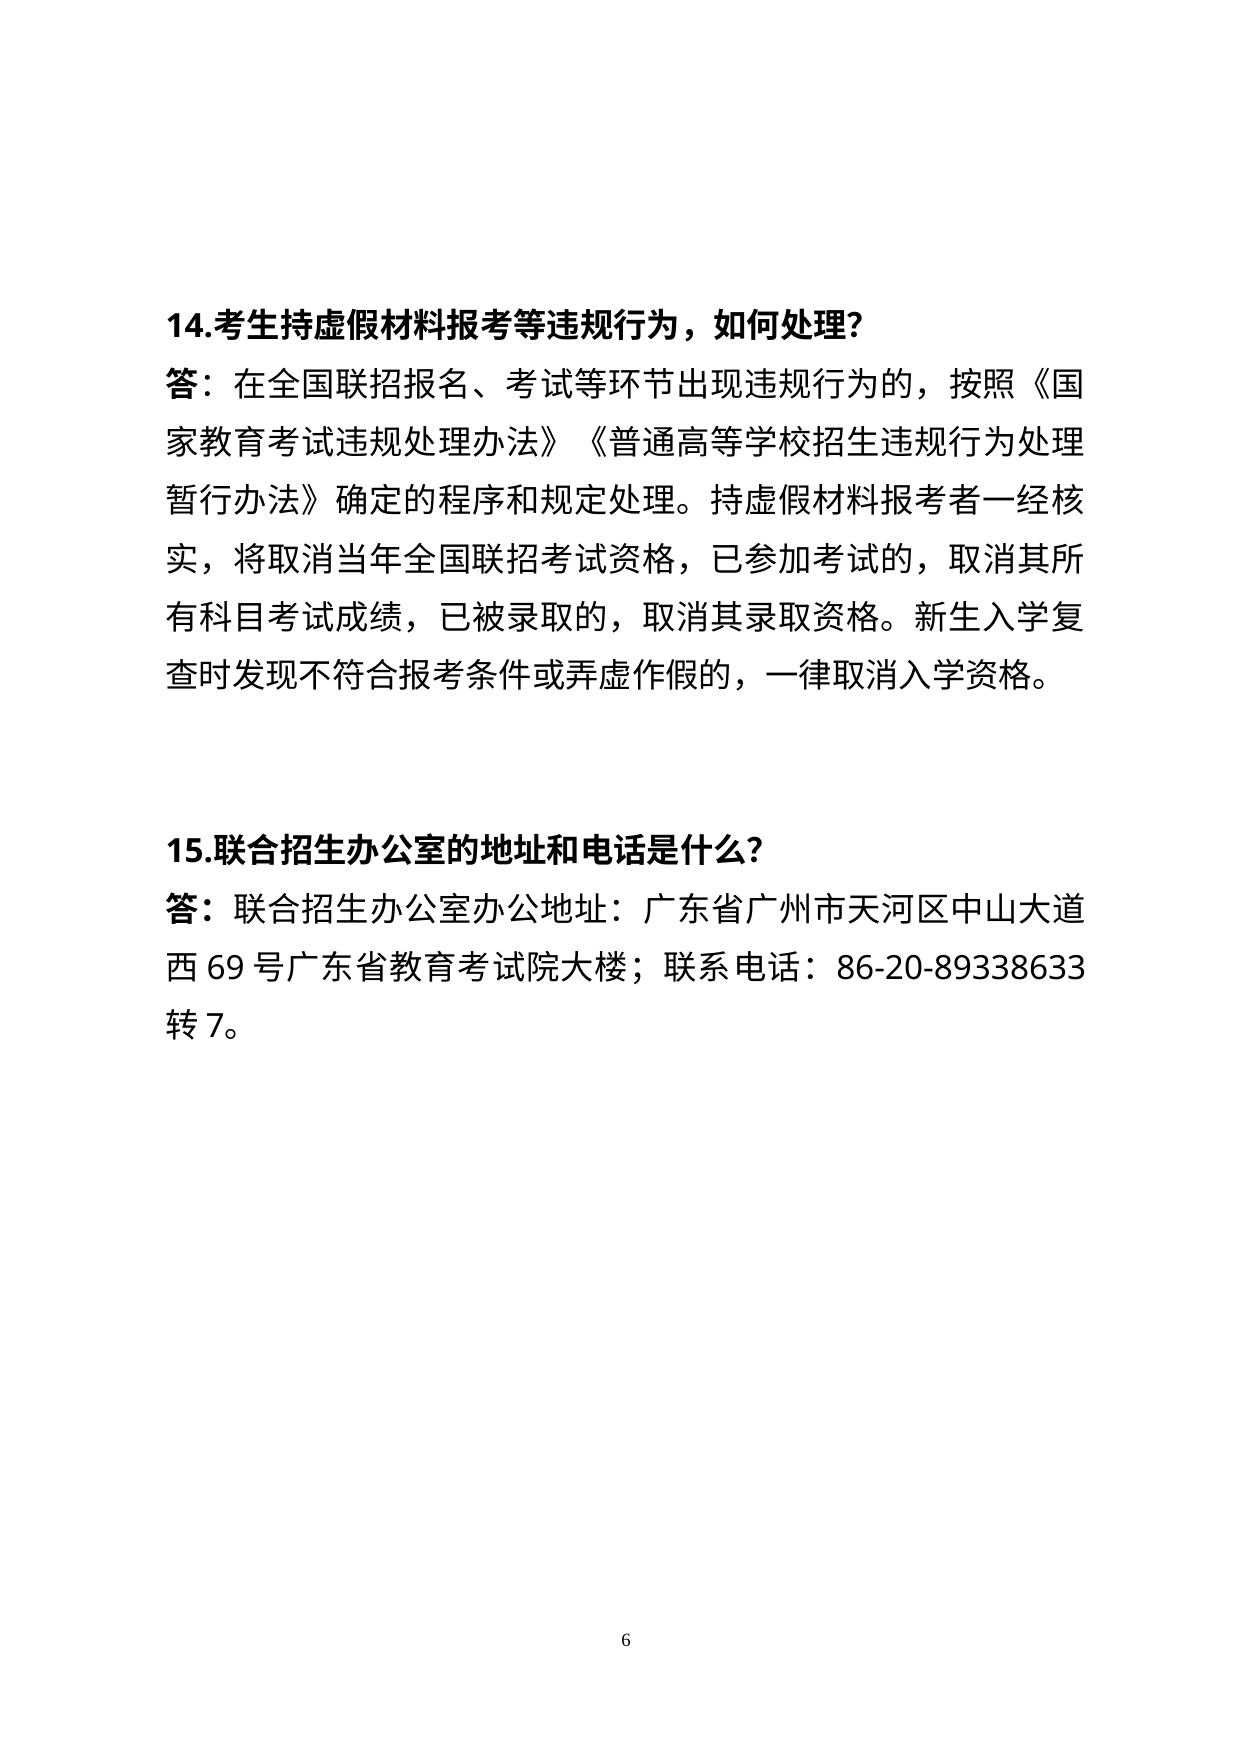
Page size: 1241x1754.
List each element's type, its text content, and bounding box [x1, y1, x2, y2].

text 答：在全国联招报名、考试等环节出现违规行为的，按照《国家教育考试违规处理办法》《普通高等学校招生违规行为处理暂行办法》确定的程序和规定处理。持虚假材料报考者一经核实，将取消当年全国联招考试资格，已参加考试的，取消其所有科目考试成绩，已被录取的，取消其录取资格。新生入学复查时发现不符合报考条件或弄虚作假的，一律取消入学资格。 [165, 349, 1087, 699]
text 答：联合招生办公室办公地址：广东省广州市天河区中山大道西69号广东省教育考试院大楼；联系电话：86-20-89338633转7。 [165, 874, 1087, 1049]
text 14.考生持虚假材料报考等违规行为，如何处理？ [165, 291, 1087, 349]
text 15.联合招生办公室的地址和电话是什么？ [165, 816, 1087, 874]
